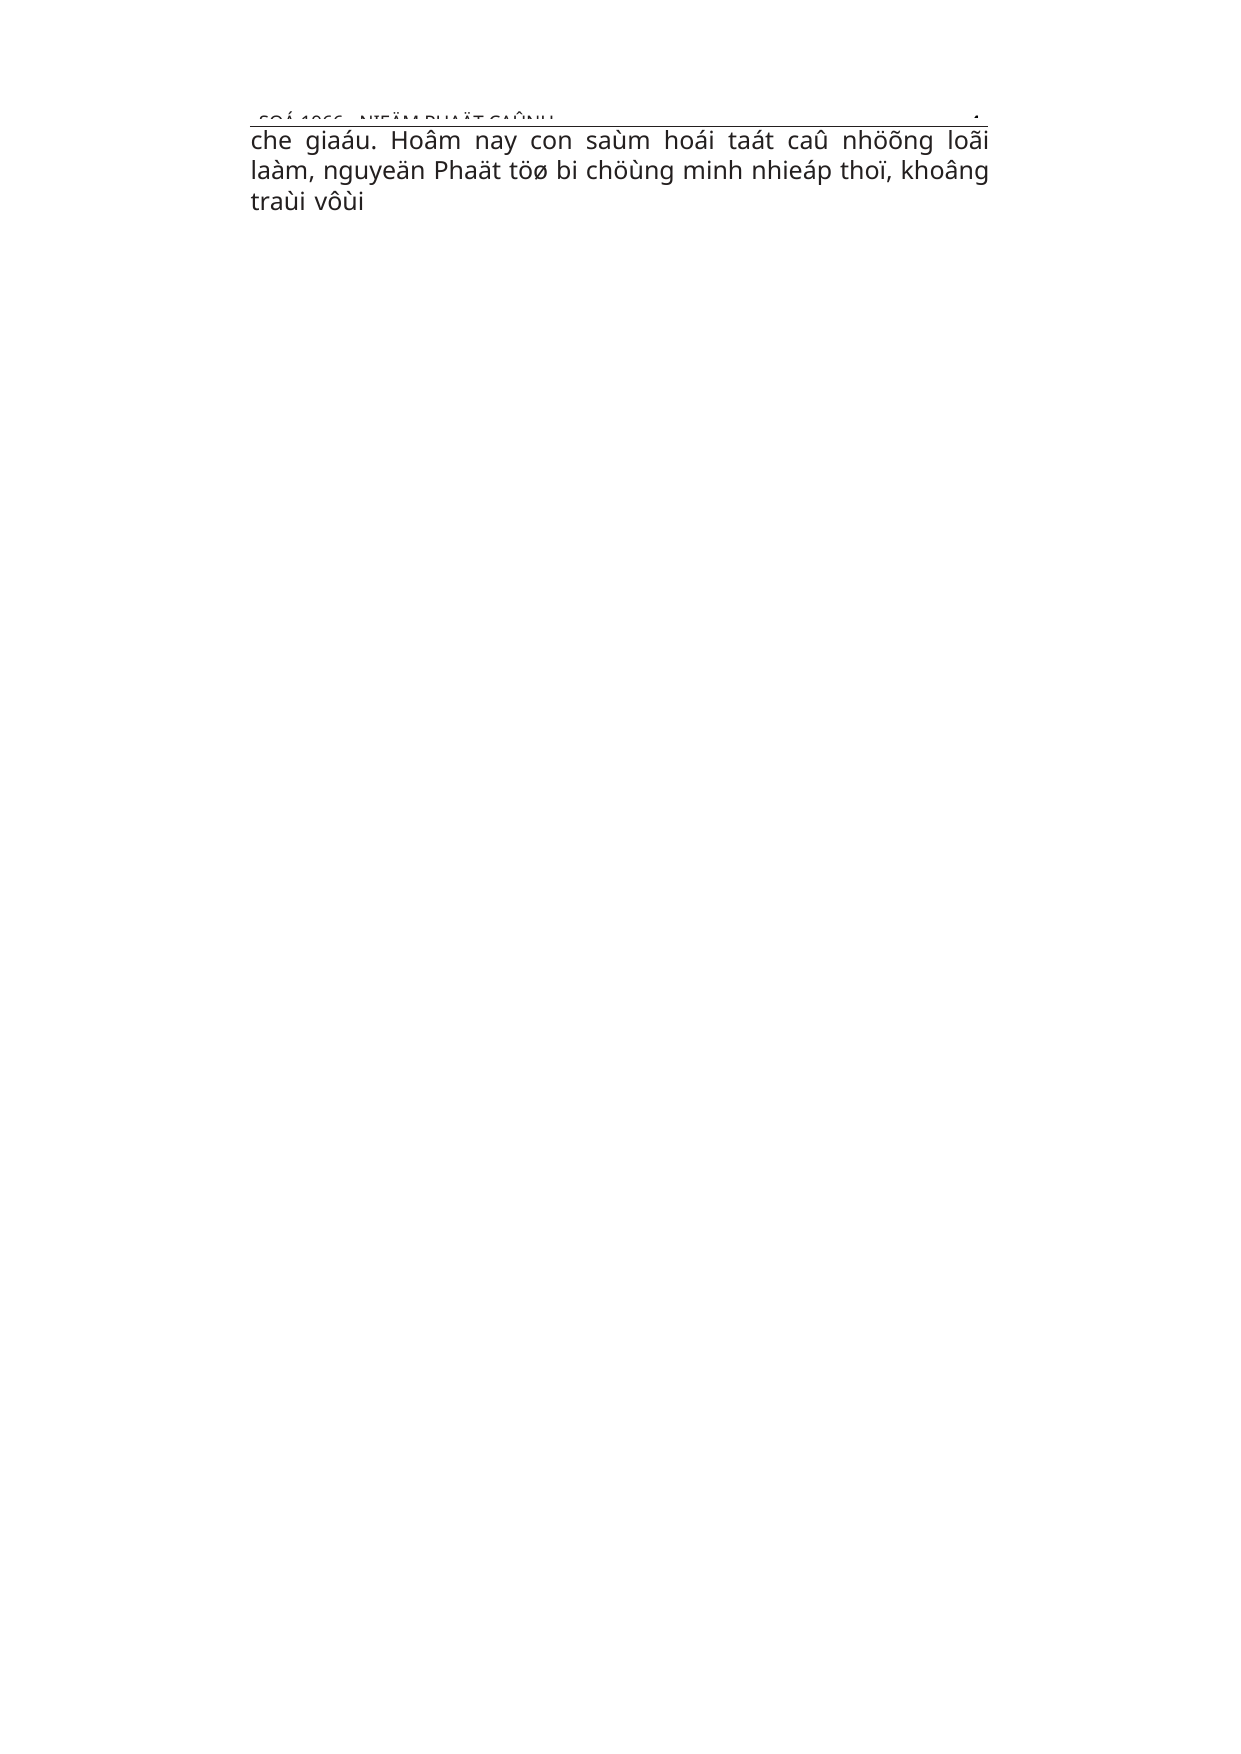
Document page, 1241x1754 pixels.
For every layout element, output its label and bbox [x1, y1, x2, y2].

list [250, 125, 990, 218]
